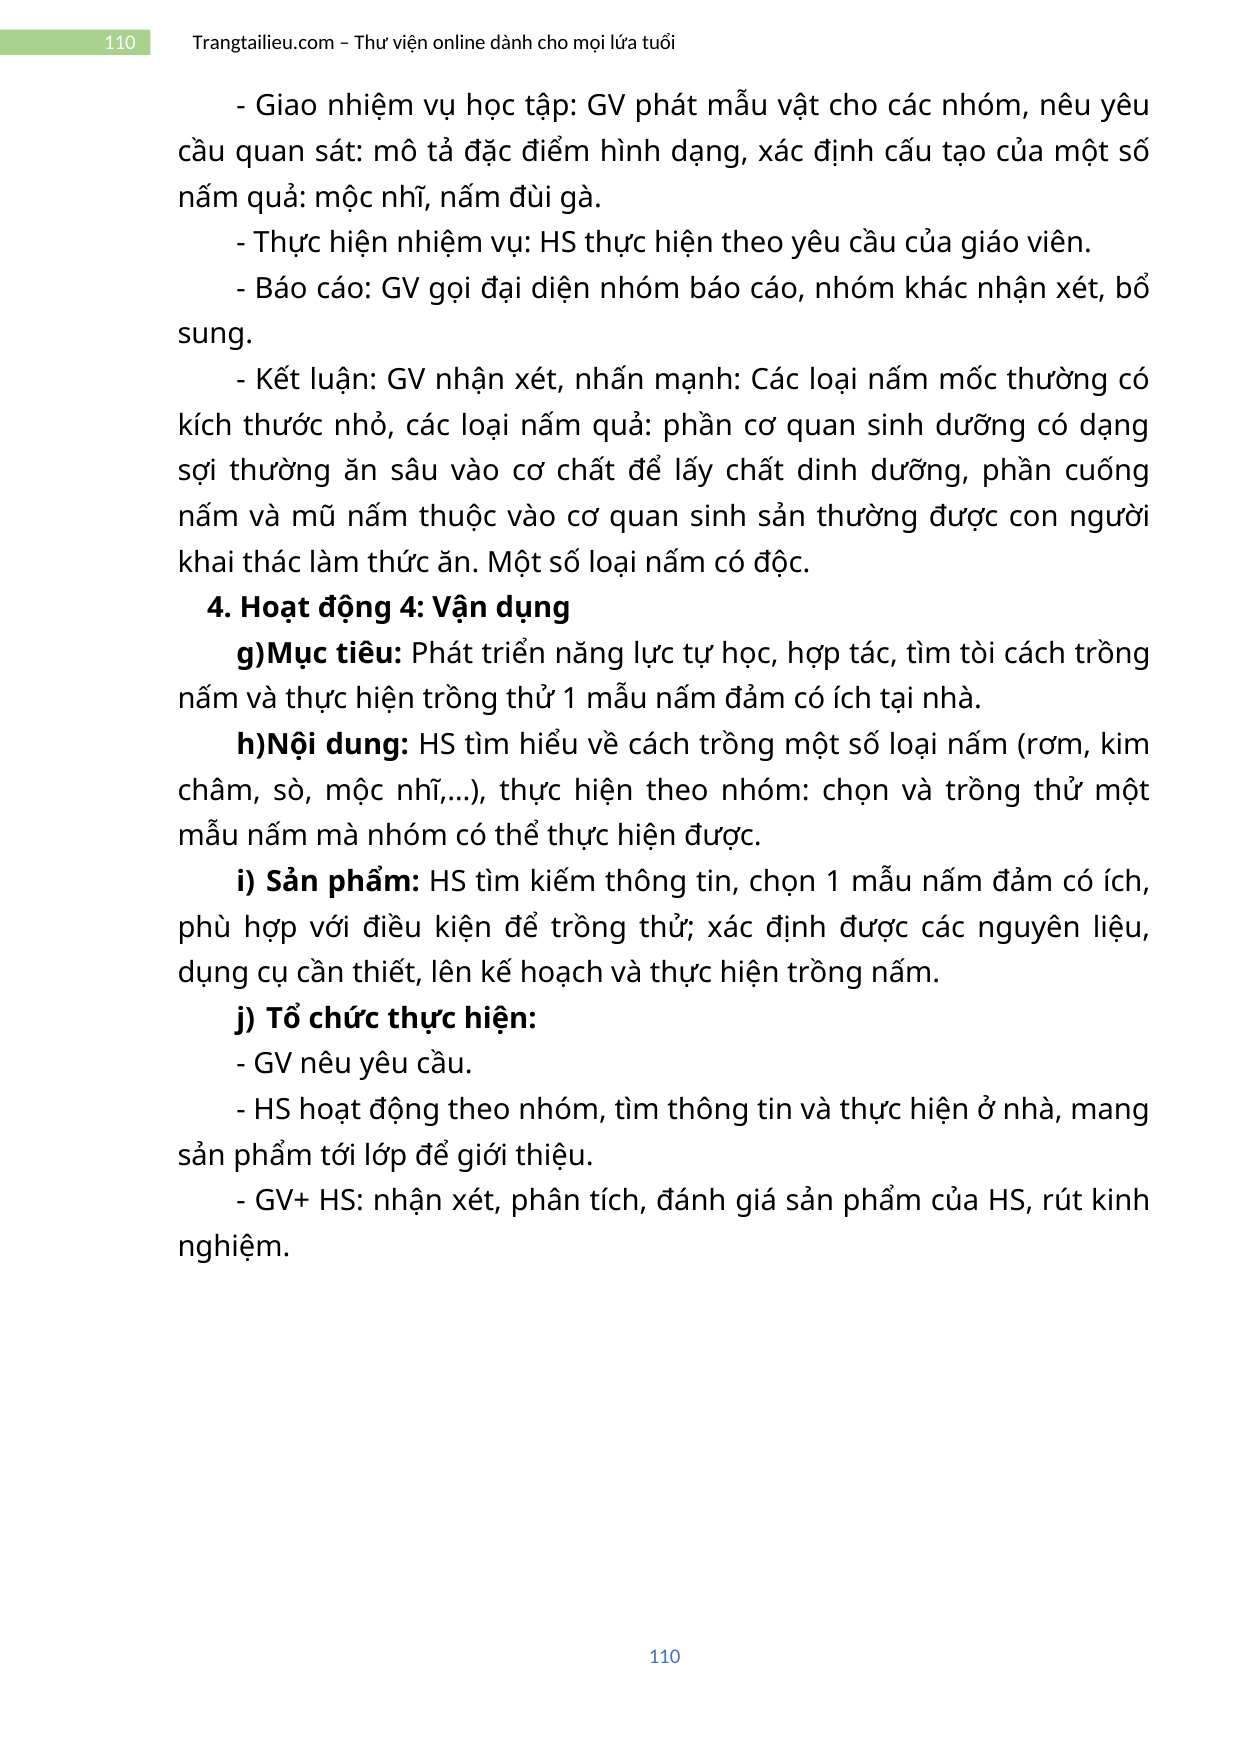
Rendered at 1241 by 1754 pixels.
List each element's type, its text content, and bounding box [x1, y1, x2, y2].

list Nội dung: HS tìm hiểu về cách trồng một số loại nấm (rơm, kim châm, sò, mộc nhĩ,…), thực hiện theo nhóm: chọn và trồng thử một mẫu nấm mà nhóm có thể thực hiện được. [177, 723, 1152, 854]
text - GV nêu yêu cầu. [177, 1043, 1152, 1082]
text - Thực hiện nhiệm vụ: HS thực hiện theo yêu cầu của giáo viên. [177, 222, 1152, 261]
text - Báo cáo: GV gọi đại diện nhóm báo cáo, nhóm khác nhận xét, bổ sung. [177, 267, 1152, 352]
list Mục tiêu: Phát triển năng lực tự học, hợp tác, tìm tòi cách trồng nấm và thực hiện trồng thử 1 mẫu nấm đảm có ích tại nhà. [177, 632, 1152, 717]
text - GV+ HS: nhận xét, phân tích, đánh giá sản phẩm của HS, rút kinh nghiệm. [177, 1180, 1152, 1265]
text 4. Hoạt động 4: Vận dụng [207, 587, 1152, 626]
text - Kết luận: GV nhận xét, nhấn mạnh: Các loại nấm mốc thường có kích thước nhỏ, các loại nấm quả: phần cơ quan sinh dưỡng có dạng sợi thường ăn sâu vào cơ chất để lấy chất dinh dưỡng, phần cuống nấm và mũ nấm thuộc vào cơ quan sinh sản thường được con người khai thác làm thức ăn. Một số loại nấm có độc. [177, 358, 1152, 581]
text - HS hoạt động theo nhóm, tìm thông tin và thực hiện ở nhà, mang sản phẩm tới lớp để giới thiệu. [177, 1088, 1152, 1174]
list Sản phẩm: HS tìm kiếm thông tin, chọn 1 mẫu nấm đảm có ích, phù hợp với điều kiện để trồng thử; xác định được các nguyên liệu, dụng cụ cần thiết, lên kế hoạch và thực hiện trồng nấm. [177, 860, 1152, 991]
list Tổ chức thực hiện: [177, 997, 1152, 1037]
text - Giao nhiệm vụ học tập: GV phát mẫu vật cho các nhóm, nêu yêu cầu quan sát: mô tả đặc điểm hình dạng, xác định cấu tạo của một số nấm quả: mộc nhĩ, nấm đùi gà. [177, 85, 1152, 216]
